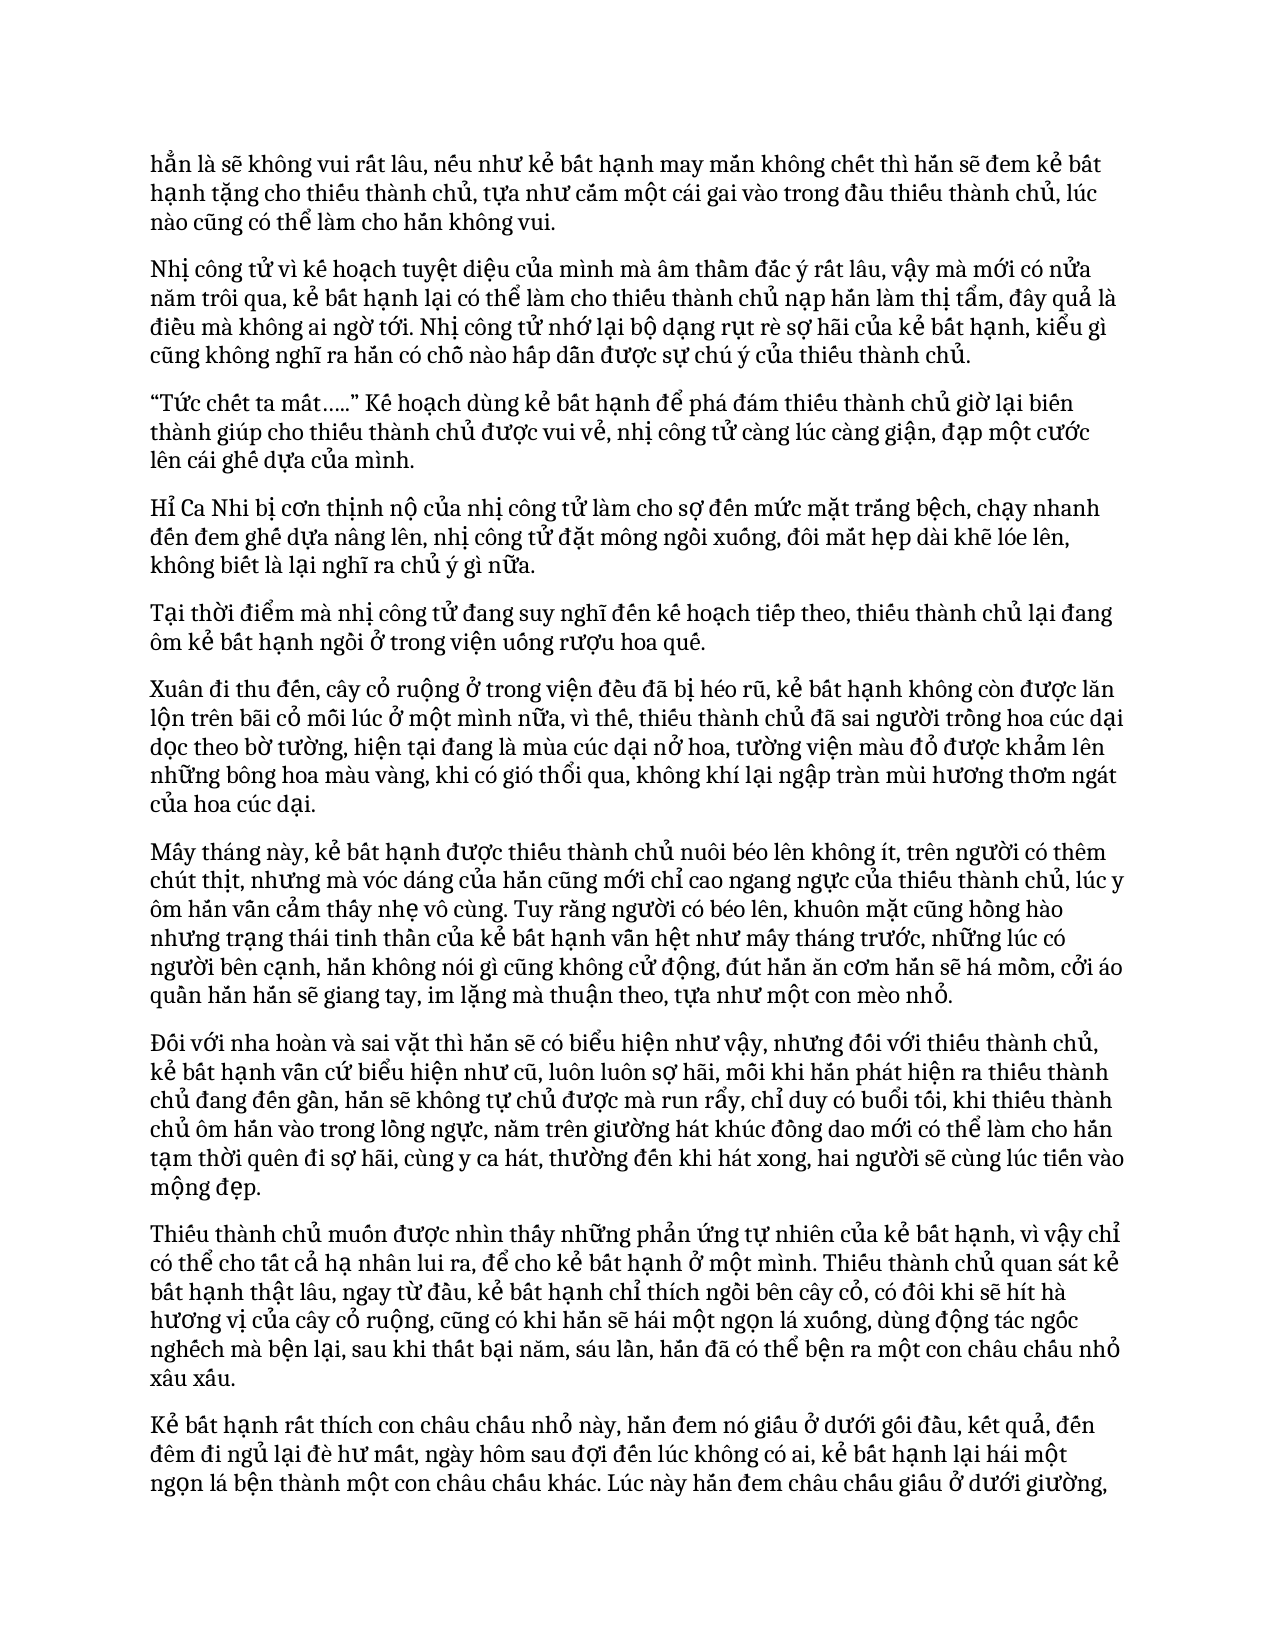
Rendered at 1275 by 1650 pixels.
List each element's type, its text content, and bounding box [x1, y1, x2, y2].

text Hỉ Ca Nhi bị cơn thịnh nộ của nhị công tử làm cho sợ đến mức mặt trắng bệch, chạy nhanh đến đem ghế dựa nâng lên, nhị công tử đặt mông ngồi xuống, đôi mắt hẹp dài khẽ lóe lên, không biết là lại nghĩ ra chủ ý gì nữa. [150, 494, 1125, 580]
text Đối với nha hoàn và sai vặt thì hắn sẽ có biểu hiện như vậy, nhưng đối với thiếu thành chủ, kẻ bất hạnh vẫn cứ biểu hiện như cũ, luôn luôn sợ hãi, mỗi khi hắn phát hiện ra thiếu thành chủ đang đến gần, hắn sẽ không tự chủ được mà run rẩy, chỉ duy có buổi tối, khi thiếu thành chủ ôm hắn vào trong lồng ngực, nằm trên giường hát khúc đồng dao mới có thể làm cho hắn tạm thời quên đi sợ hãi, cùng y ca hát, thường đến khi hát xong, hai người sẽ cùng lúc tiến vào mộng đẹp. [150, 1029, 1125, 1201]
text Nhị công tử vì kế hoạch tuyệt diệu của mình mà âm thầm đắc ý rất lâu, vậy mà mới có nửa năm trôi qua, kẻ bất hạnh lại có thể làm cho thiếu thành chủ nạp hắn làm thị tẩm, đây quả là điều mà không ai ngờ tới. Nhị công tử nhớ lại bộ dạng rụt rè sợ hãi của kẻ bất hạnh, kiểu gì cũng không nghĩ ra hắn có chỗ nào hấp dẫn được sự chú ý của thiếu thành chủ. [150, 255, 1125, 370]
text “Tức chết ta mất…..” Kế hoạch dùng kẻ bất hạnh để phá đám thiếu thành chủ giờ lại biến thành giúp cho thiếu thành chủ được vui vẻ, nhị công tử càng lúc càng giận, đạp một cước lên cái ghế dựa của mình. [150, 389, 1125, 475]
text Thiếu thành chủ muốn được nhìn thấy những phản ứng tự nhiên của kẻ bất hạnh, vì vậy chỉ có thể cho tất cả hạ nhân lui ra, để cho kẻ bất hạnh ở một mình. Thiếu thành chủ quan sát kẻ bất hạnh thật lâu, ngay từ đầu, kẻ bất hạnh chỉ thích ngồi bên cây cỏ, có đôi khi sẽ hít hà hương vị của cây cỏ ruộng, cũng có khi hắn sẽ hái một ngọn lá xuống, dùng động tác ngốc nghếch mà bện lại, sau khi thất bại năm, sáu lần, hắn đã có thể bện ra một con châu chấu nhỏ xâu xấu. [150, 1220, 1125, 1392]
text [150, 150, 1125, 236]
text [150, 1411, 1125, 1497]
text Mấy tháng này, kẻ bất hạnh được thiếu thành chủ nuôi béo lên không ít, trên người có thêm chút thịt, nhưng mà vóc dáng của hắn cũng mới chỉ cao ngang ngực của thiếu thành chủ, lúc y ôm hắn vẫn cảm thấy nhẹ vô cùng. Tuy rằng người có béo lên, khuôn mặt cũng hồng hào nhưng trạng thái tinh thần của kẻ bất hạnh vẫn hệt như mấy tháng trước, những lúc có người bên cạnh, hắn không nói gì cũng không cử động, đút hắn ăn cơm hắn sẽ há mồm, cởi áo quần hắn hắn sẽ giang tay, im lặng mà thuận theo, tựa như một con mèo nhỏ. [150, 837, 1125, 1010]
text Xuân đi thu đến, cây cỏ ruộng ở trong viện đều đã bị héo rũ, kẻ bất hạnh không còn được lăn lộn trên bãi cỏ mỗi lúc ở một mình nữa, vì thế, thiếu thành chủ đã sai người trồng hoa cúc dại dọc theo bờ tường, hiện tại đang là mùa cúc dại nở hoa, tường viện màu đỏ được khảm lên những bông hoa màu vàng, khi có gió thổi qua, không khí lại ngập tràn mùi hương thơm ngát của hoa cúc dại. [150, 675, 1125, 819]
text Tại thời điểm mà nhị công tử đang suy nghĩ đến kế hoạch tiếp theo, thiếu thành chủ lại đang ôm kẻ bất hạnh ngồi ở trong viện uống rượu hoa quế. [150, 599, 1125, 656]
